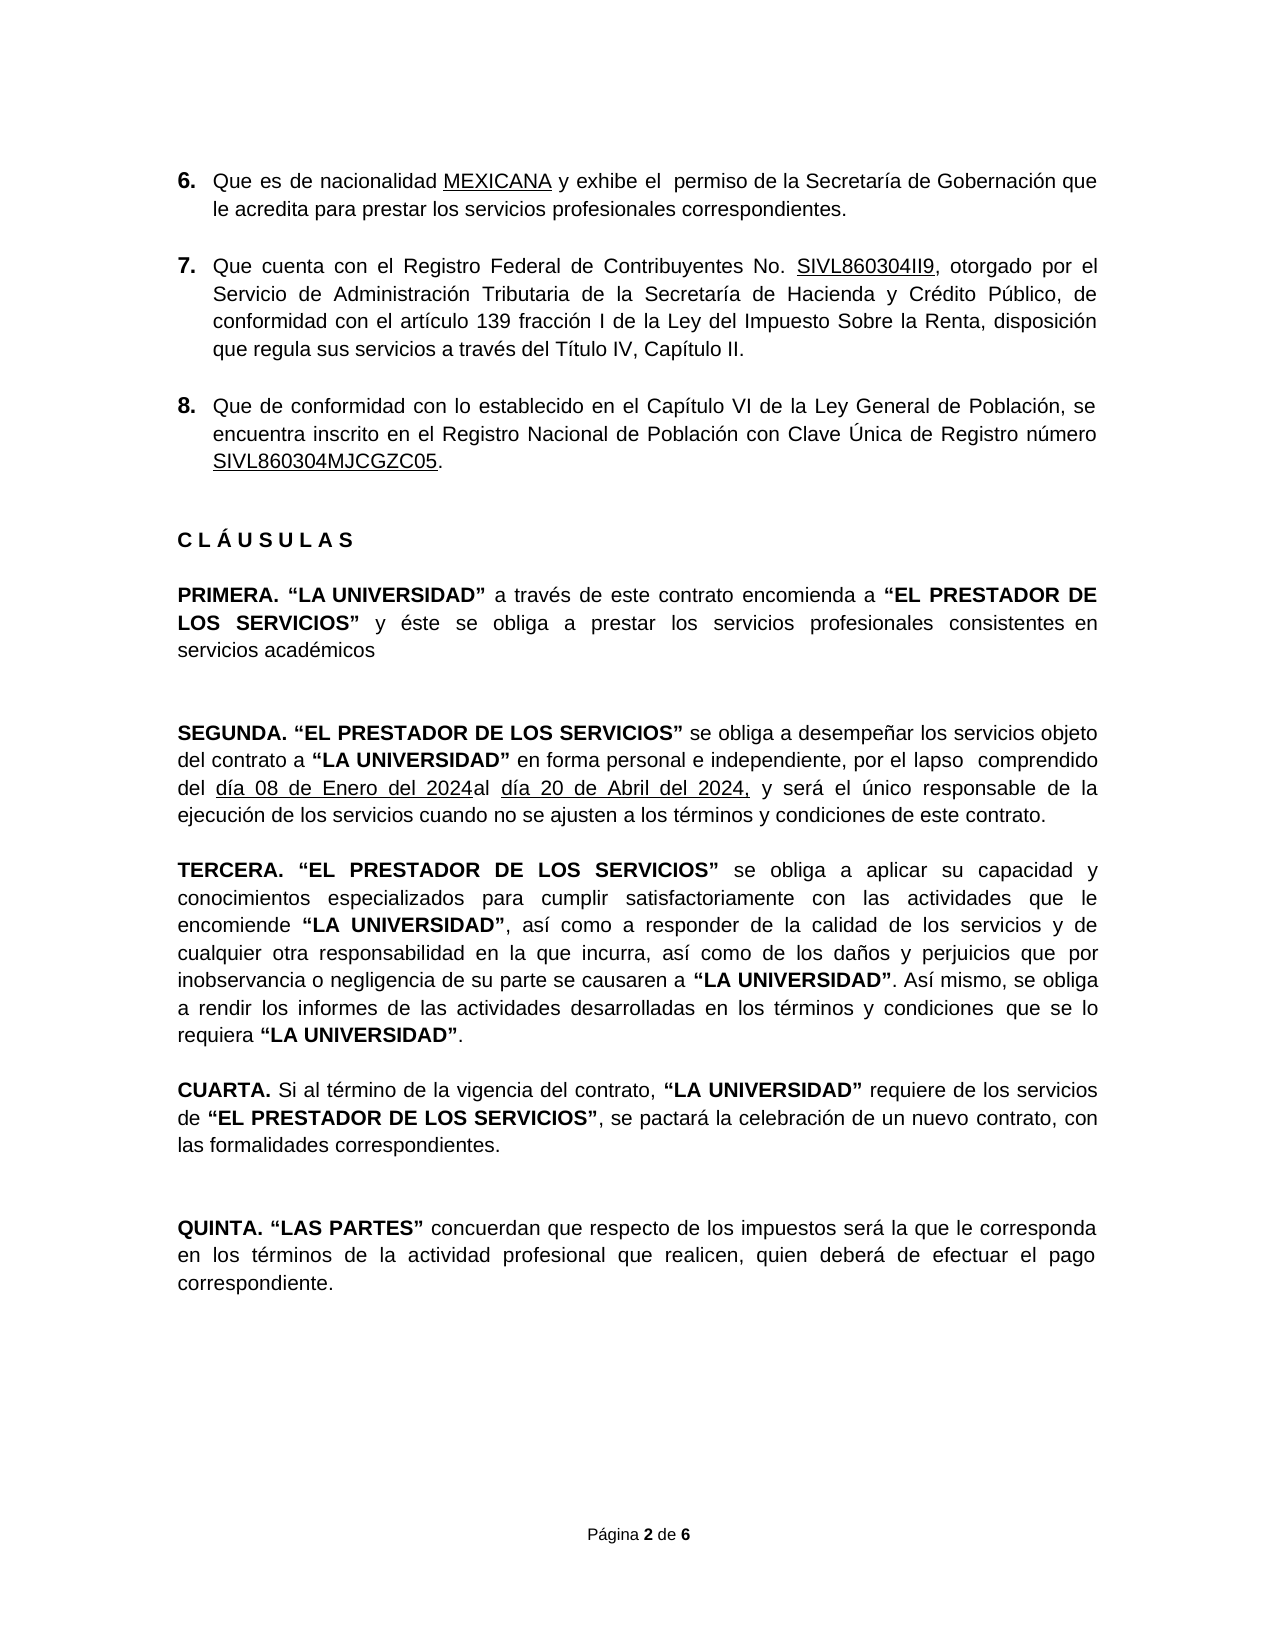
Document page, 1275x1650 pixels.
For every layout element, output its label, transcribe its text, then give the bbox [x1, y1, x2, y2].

list Que es de nacionalidad MEXICANA y exhibe el permiso de la Secretaría de Gobernación que le acredita para prestar los servicios profesionales correspondientes. [177, 167, 1098, 221]
text QUINTA. “LAS PARTES” concuerdan que respecto de los impuestos será la que le corresponda en los términos de la actividad profesional que realicen, quien deberá de efectuar el pago correspondiente. [177, 1216, 1098, 1295]
list Que cuenta con el Registro Federal de Contribuyentes No. SIVL860304II9, otorgado por el Servicio de Administración Tributaria de la Secretaría de Hacienda y Crédito Público, de conformidad con el artículo 139 fracción I de la Ley del Impuesto Sobre la Renta, disposición que regula sus servicios a través del Título IV, Capítulo II. [177, 252, 1098, 361]
text CUARTA. Si al término de la vigencia del contrato, “LA UNIVERSIDAD” requiere de los servicios de “EL PRESTADOR DE LOS SERVICIOS”, se pactará la celebración de un nuevo contrato, con las formalidades correspondientes. [177, 1078, 1098, 1157]
subtitle C L Á U S U L A S [177, 528, 1098, 552]
text PRIMERA. “LA UNIVERSIDAD” a través de este contrato encomienda a “EL PRESTADOR DE LOS SERVICIOS” y éste se obliga a prestar los servicios profesionales consistentes en servicios académicos [177, 583, 1098, 662]
list Que de conformidad con lo establecido en el Capítulo VI de la Ley General de Población, se encuentra inscrito en el Registro Nacional de Población con Clave Única de Registro número SIVL860304MJCGZC05. [177, 392, 1098, 473]
text SEGUNDA. “EL PRESTADOR DE LOS SERVICIOS” se obliga a desempeñar los servicios objeto del contrato a “LA UNIVERSIDAD” en forma personal e independiente, por el lapso comprendido del día 08 de Enero del 2024 al día 20 de Abril del 2024, y será el único responsable de la ejecución de los servicios cuando no se ajusten a los términos y condiciones de este contrato. [177, 721, 1098, 827]
text TERCERA. “EL PRESTADOR DE LOS SERVICIOS” se obliga a aplicar su capacidad y conocimientos especializados para cumplir satisfactoriamente con las actividades que le encomiende “LA UNIVERSIDAD”, así como a responder de la calidad de los servicios y de cualquier otra responsabilidad en la que incurra, así como de los daños y perjuicios que por inobservancia o negligencia de su parte se causaren a “LA UNIVERSIDAD”. Así mismo, se obliga a rendir los informes de las actividades desarrolladas en los términos y condiciones que se lo requiera “LA UNIVERSIDAD”. [177, 858, 1098, 1047]
